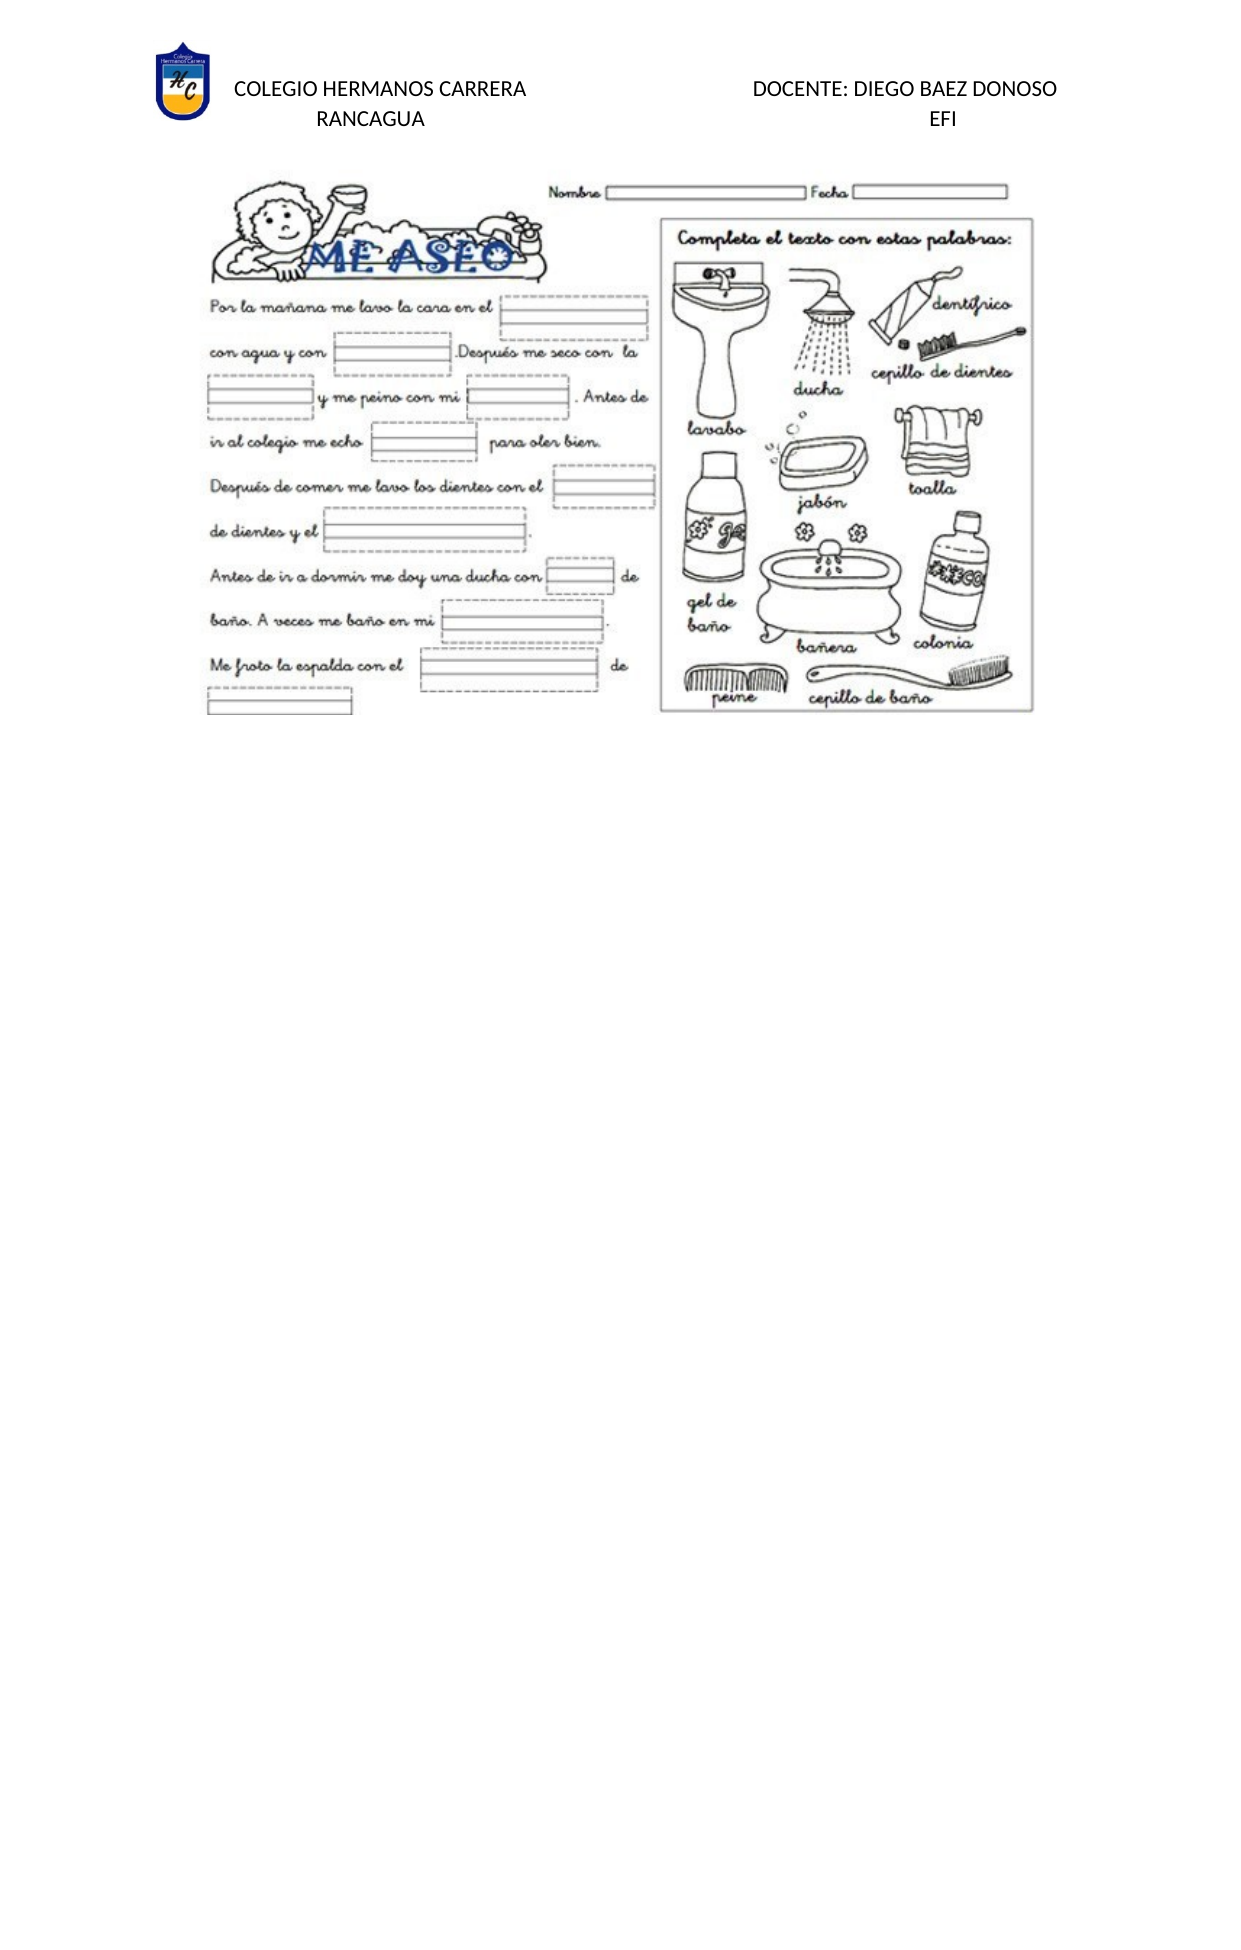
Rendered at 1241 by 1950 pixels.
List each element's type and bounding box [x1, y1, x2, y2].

picture [153, 40, 212, 121]
picture [177, 147, 1046, 715]
